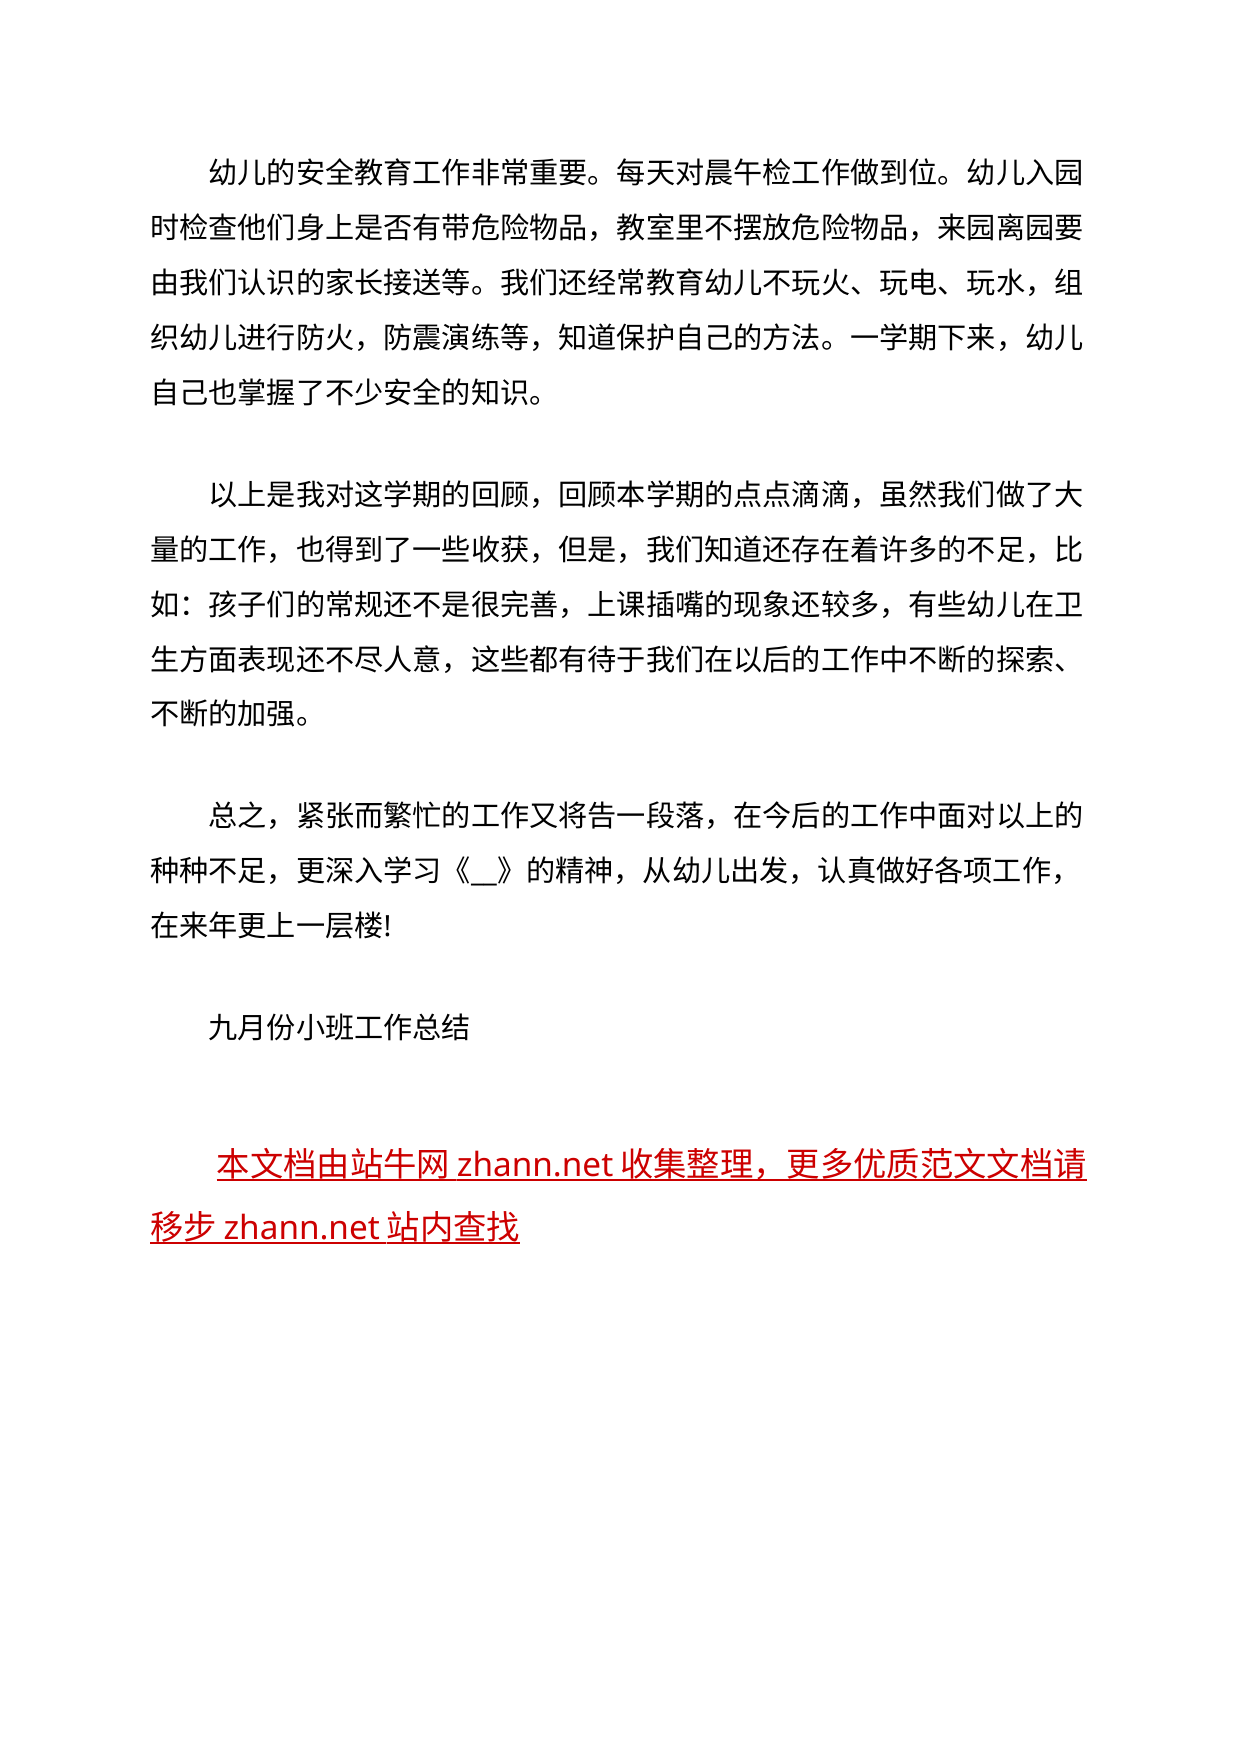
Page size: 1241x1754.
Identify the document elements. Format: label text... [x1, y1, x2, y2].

text 总之，紧张而繁忙的工作又将告一段落，在今后的工作中面对以上的种种不足，更深入学习《__》的精神，从幼儿出发，认真做好各项工作，在来年更上一层楼! [150, 793, 1090, 945]
text 以上是我对这学期的回顾，回顾本学期的点点滴滴，虽然我们做了大量的工作，也得到了一些收获，但是，我们知道还存在着许多的不足，比如：孩子们的常规还不是很完善，上课插嘴的现象还较多，有些幼儿在卫生方面表现还不尽人意，这些都有待于我们在以后的工作中不断的探索、不断的加强。 [150, 471, 1090, 733]
text 本文档由站牛网zhann.net收集整理，更多优质范文文档请移步zhann.net站内查找 [150, 1138, 1090, 1249]
text 幼儿的安全教育工作非常重要。每天对晨午检工作做到位。幼儿入园时检查他们身上是否有带危险物品，教室里不摆放危险物品，来园离园要由我们认识的家长接送等。我们还经常教育幼儿不玩火、玩电、玩水，组织幼儿进行防火，防震演练等，知道保护自己的方法。一学期下来，幼儿自己也掌握了不少安全的知识。 [150, 150, 1090, 412]
text 九月份小班工作总结 [150, 1004, 1090, 1047]
